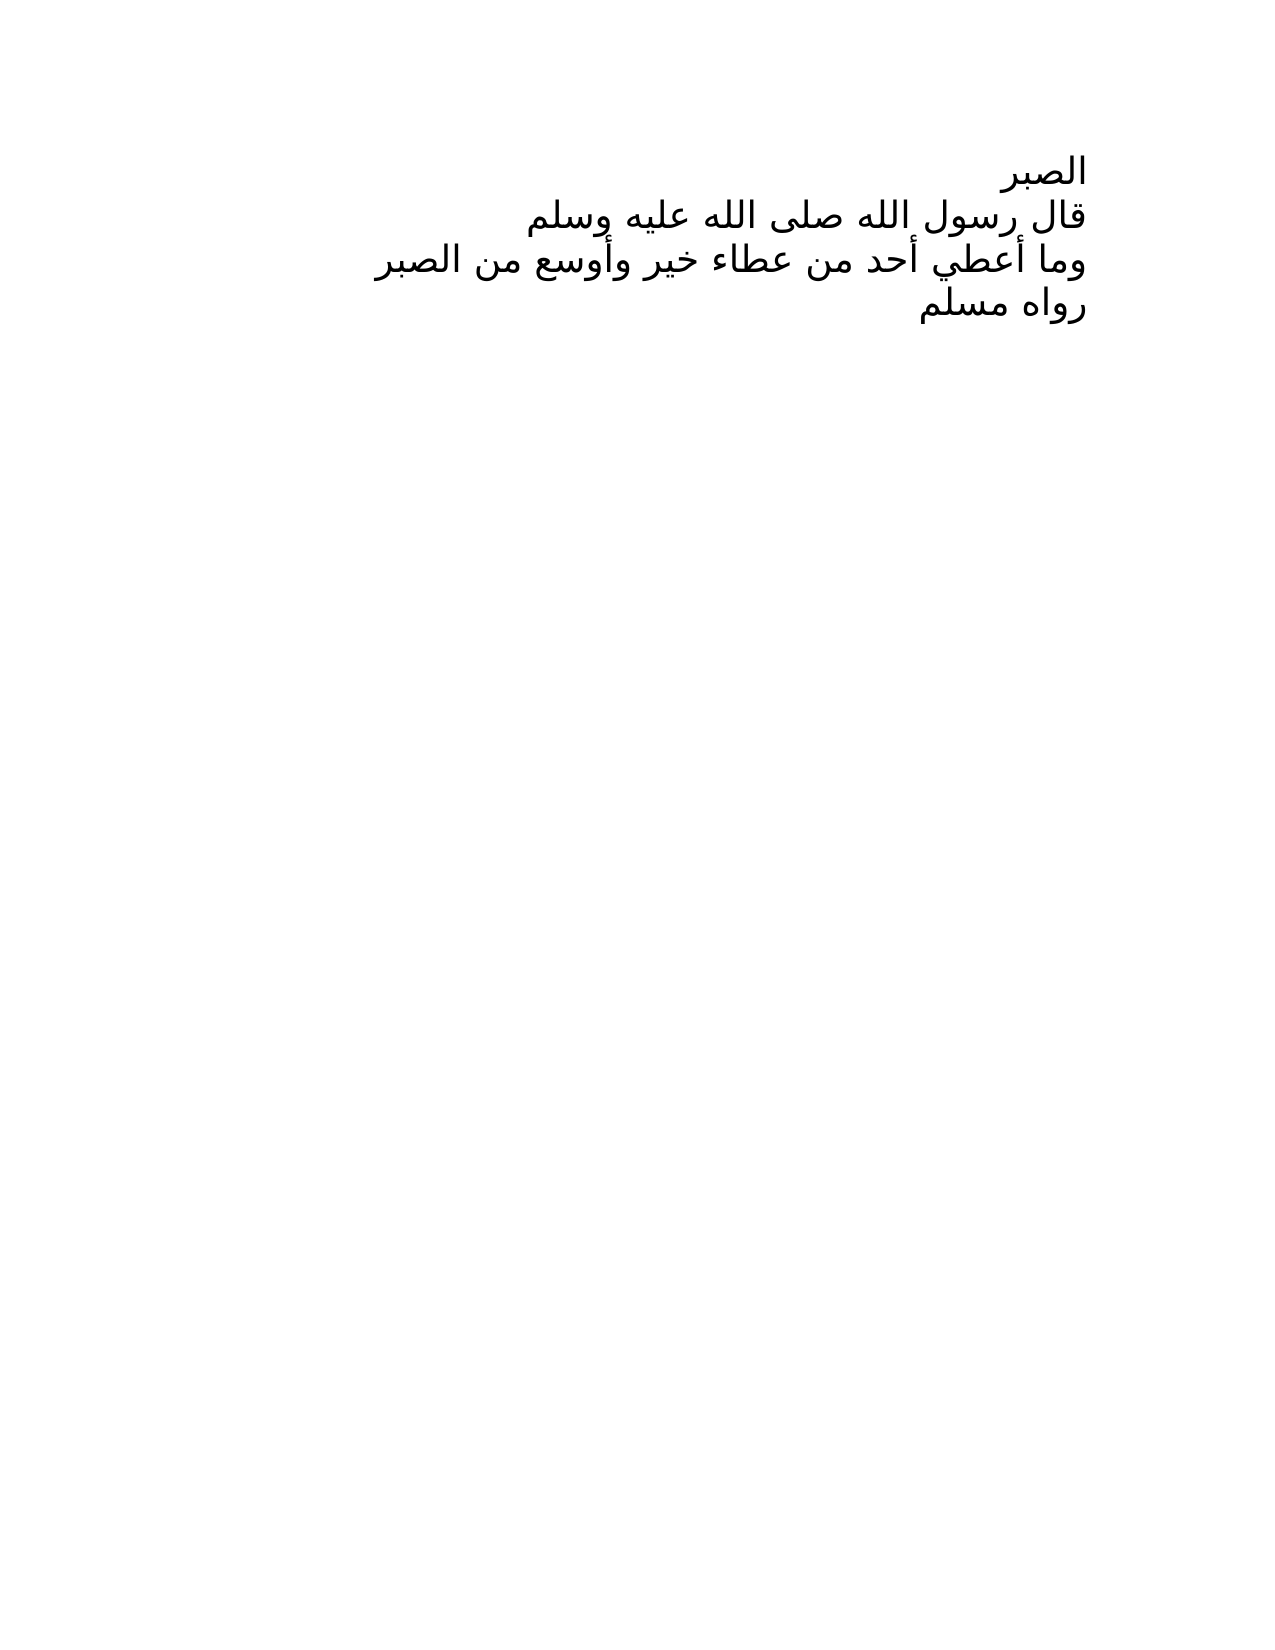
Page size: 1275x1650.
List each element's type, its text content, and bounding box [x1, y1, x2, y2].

text وما أعطي أحد من عطاء خير وأوسع من الصبر [187, 237, 1087, 281]
text رواه مسلم [187, 281, 1087, 324]
text الصبر [187, 150, 1087, 194]
text قال رسول الله صلى الله عليه وسلم [187, 194, 1087, 237]
